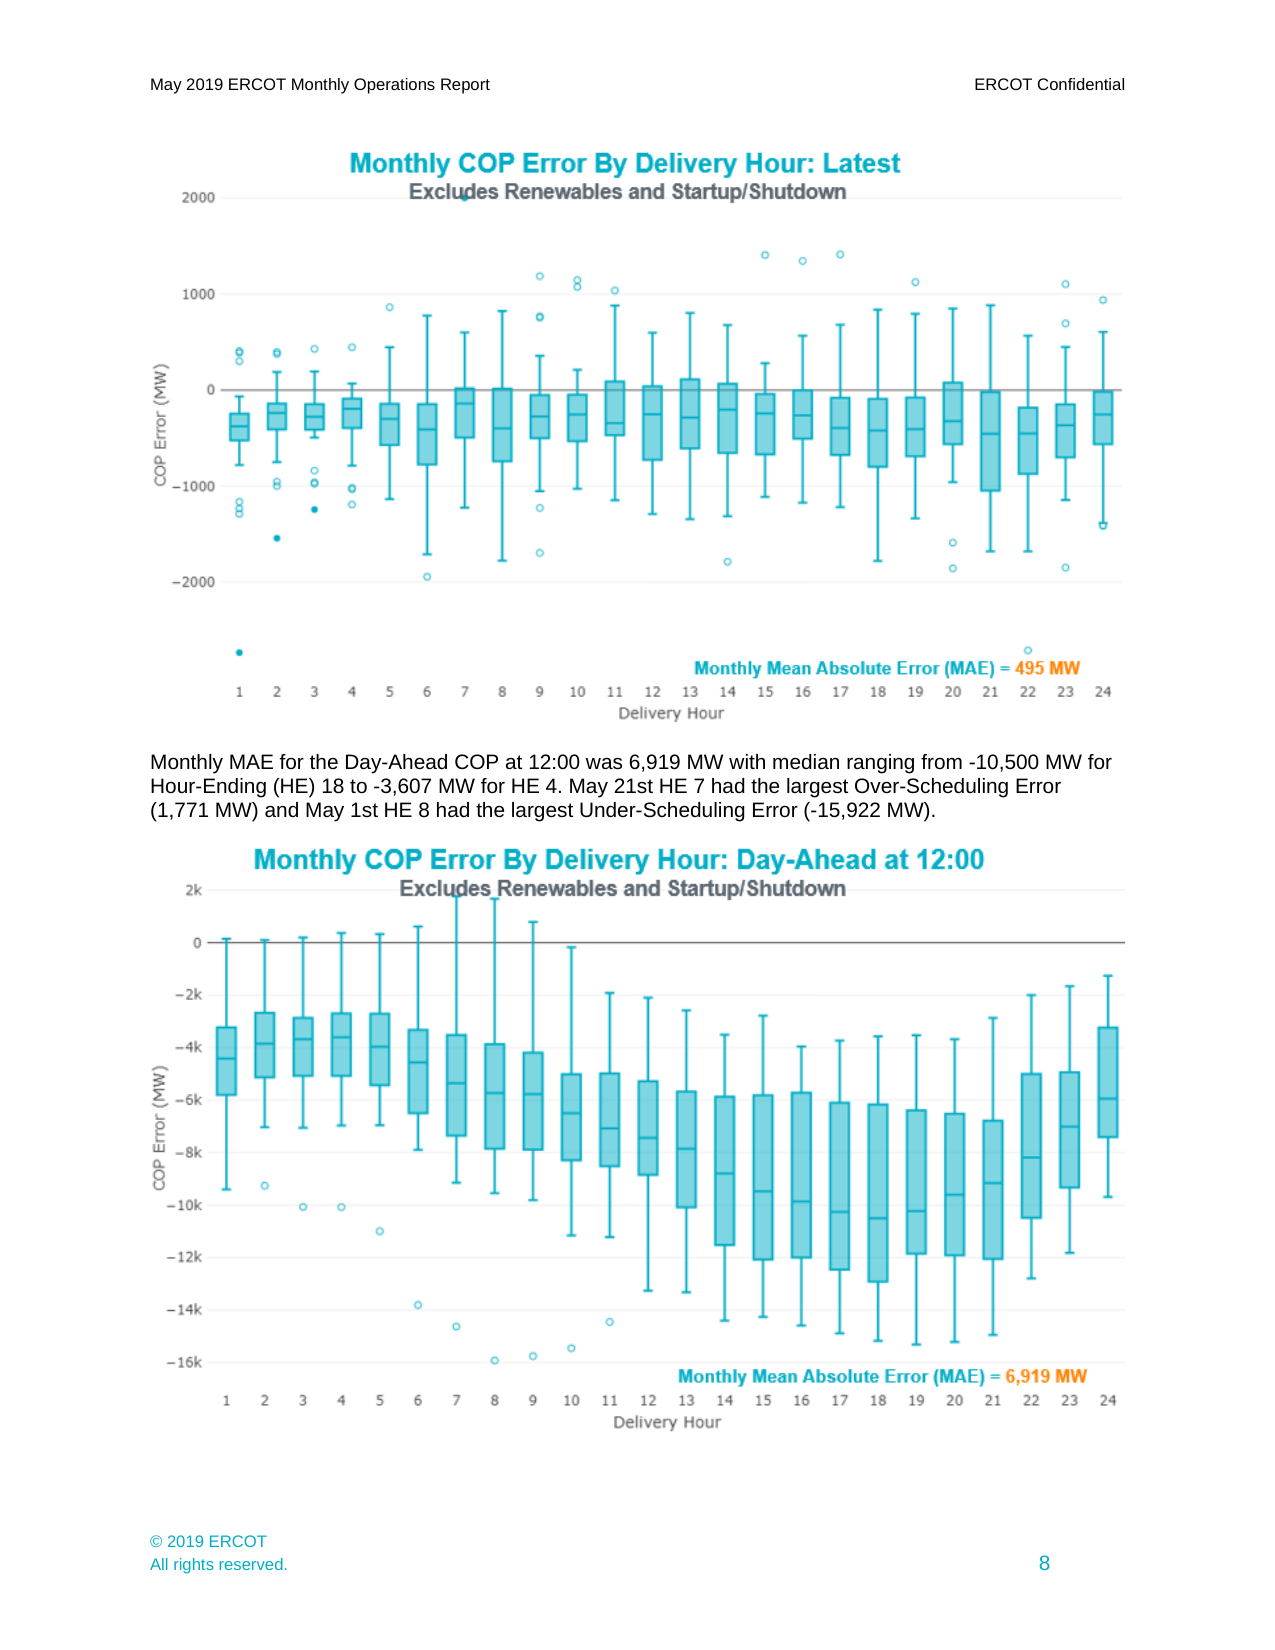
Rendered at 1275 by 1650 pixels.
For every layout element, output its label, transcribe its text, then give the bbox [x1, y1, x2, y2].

picture [150, 150, 1125, 726]
picture [150, 845, 1125, 1434]
text Monthly MAE for the Day-Ahead COP at 12:00 was 6,919 MW with median ranging from -10,500 MW for Hour-Ending (HE) 18 to -3,607 MW for HE 4. May 21st HE 7 had the largest Over-Scheduling Error (1,771 MW) and May 1st HE 8 had the largest Under-Scheduling Error (-15,922 MW). [150, 750, 1125, 822]
